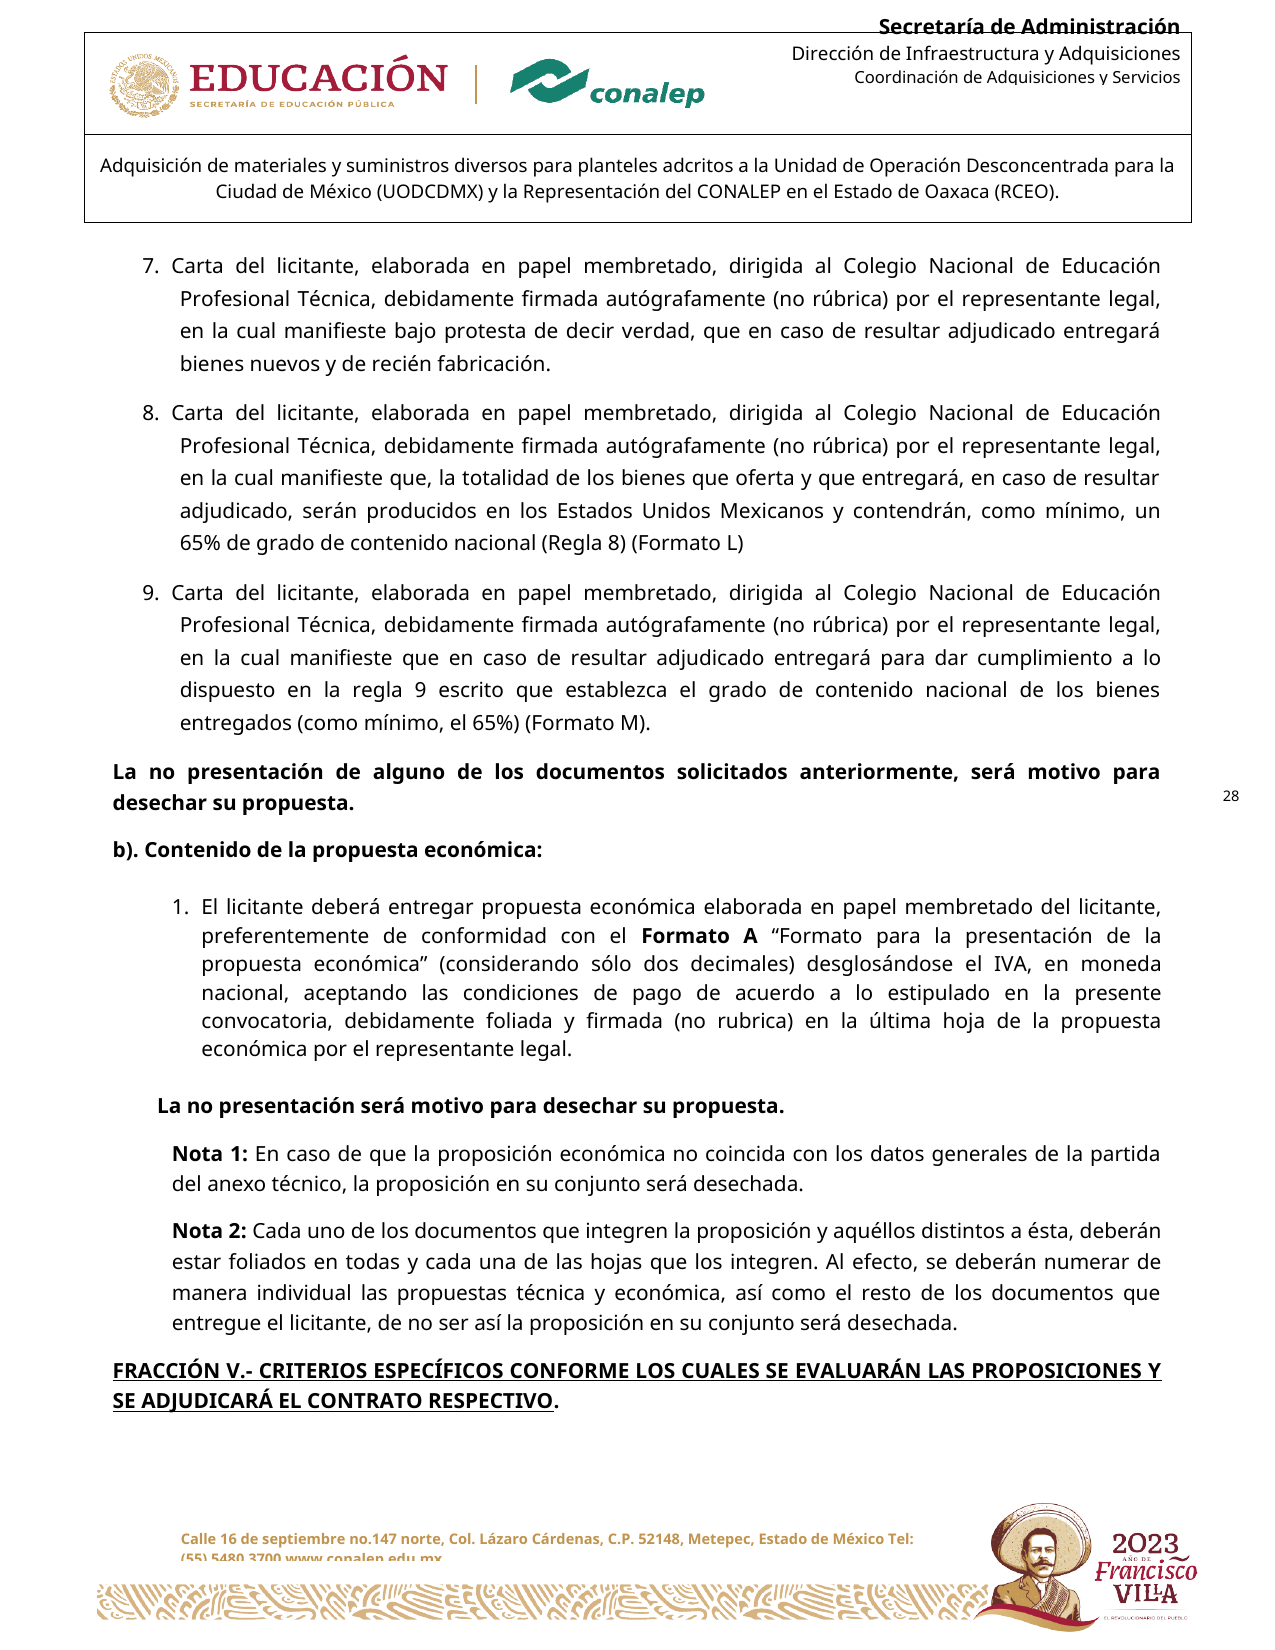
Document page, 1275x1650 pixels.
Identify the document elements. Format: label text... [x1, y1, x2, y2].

text La no presentación de alguno de los documentos solicitados anteriormente, será motivo para desechar su propuesta. [112, 757, 1162, 817]
text FRACCIÓN V.- CRITERIOS ESPECÍFICOS CONFORME LOS CUALES SE EVALUARÁN LAS PROPOSICIONES Y SE ADJUDICARÁ EL CONTRATO RESPECTIVO. [112, 1381, 1162, 1415]
text FRACCIÓN V.- CRITERIOS ESPECÍFICOS CONFORME LOS CUALES SE EVALUARÁN LAS PROPOSICIONES Y SE ADJUDICARÁ EL CONTRATO RESPECTIVO. [112, 1356, 1162, 1380]
text Nota 2: Cada uno de los documentos que integren la proposición y aquéllos distintos a ésta, deberán estar foliados en todas y cada una de las hojas que los integren. Al efecto, se deberán numerar de manera individual las propuestas técnica y económica, así como el resto de los documentos que entregue el licitante, de no ser así la proposición en su conjunto será desechada. [172, 1217, 1162, 1337]
list Carta del licitante, elaborada en papel membretado, dirigida al Colegio Nacional de Educación Profesional Técnica, debidamente firmada autógrafamente (no rúbrica) por el representante legal, en la cual manifieste bajo protesta de decir verdad, que en caso de resultar adjudicado entregará bienes nuevos y de recién fabricación. [142, 251, 1162, 377]
picture [492, 46, 741, 119]
list b). Contenido de la propuesta económica: [112, 835, 1162, 864]
list El licitante deberá entregar propuesta económica elaborada en papel membretado del licitante, preferentemente de conformidad con el Formato A “Formato para la presentación de la propuesta económica” (considerando sólo dos decimales) desglosándose el IVA, en moneda nacional, aceptando las condiciones de pago de acuerdo a lo estipulado en la presente convocatoria, debidamente foliada y firmada (no rubrica) en la última hoja de la propuesta económica por el representante legal. [172, 892, 1162, 1063]
list Carta del licitante, elaborada en papel membretado, dirigida al Colegio Nacional de Educación Profesional Técnica, debidamente firmada autógrafamente (no rúbrica) por el representante legal, en la cual manifieste que, la totalidad de los bienes que oferta y que entregará, en caso de resultar adjudicado, serán producidos en los Estados Unidos Mexicanos y contendrán, como mínimo, un 65% de grado de contenido nacional (Regla 8) (Formato L) [142, 398, 1162, 557]
picture [109, 53, 448, 118]
text La no presentación será motivo para desechar su propuesta. [157, 1091, 1162, 1120]
picture [96, 1502, 1198, 1632]
text Nota 1: En caso de que la proposición económica no coincida con los datos generales de la partida del anexo técnico, la proposición en su conjunto será desechada. [172, 1139, 1162, 1198]
list Carta del licitante, elaborada en papel membretado, dirigida al Colegio Nacional de Educación Profesional Técnica, debidamente firmada autógrafamente (no rúbrica) por el representante legal, en la cual manifieste que en caso de resultar adjudicado entregará para dar cumplimiento a lo dispuesto en la regla 9 escrito que establezca el grado de contenido nacional de los bienes entregados (como mínimo, el 65%) (Formato M). [142, 578, 1162, 737]
